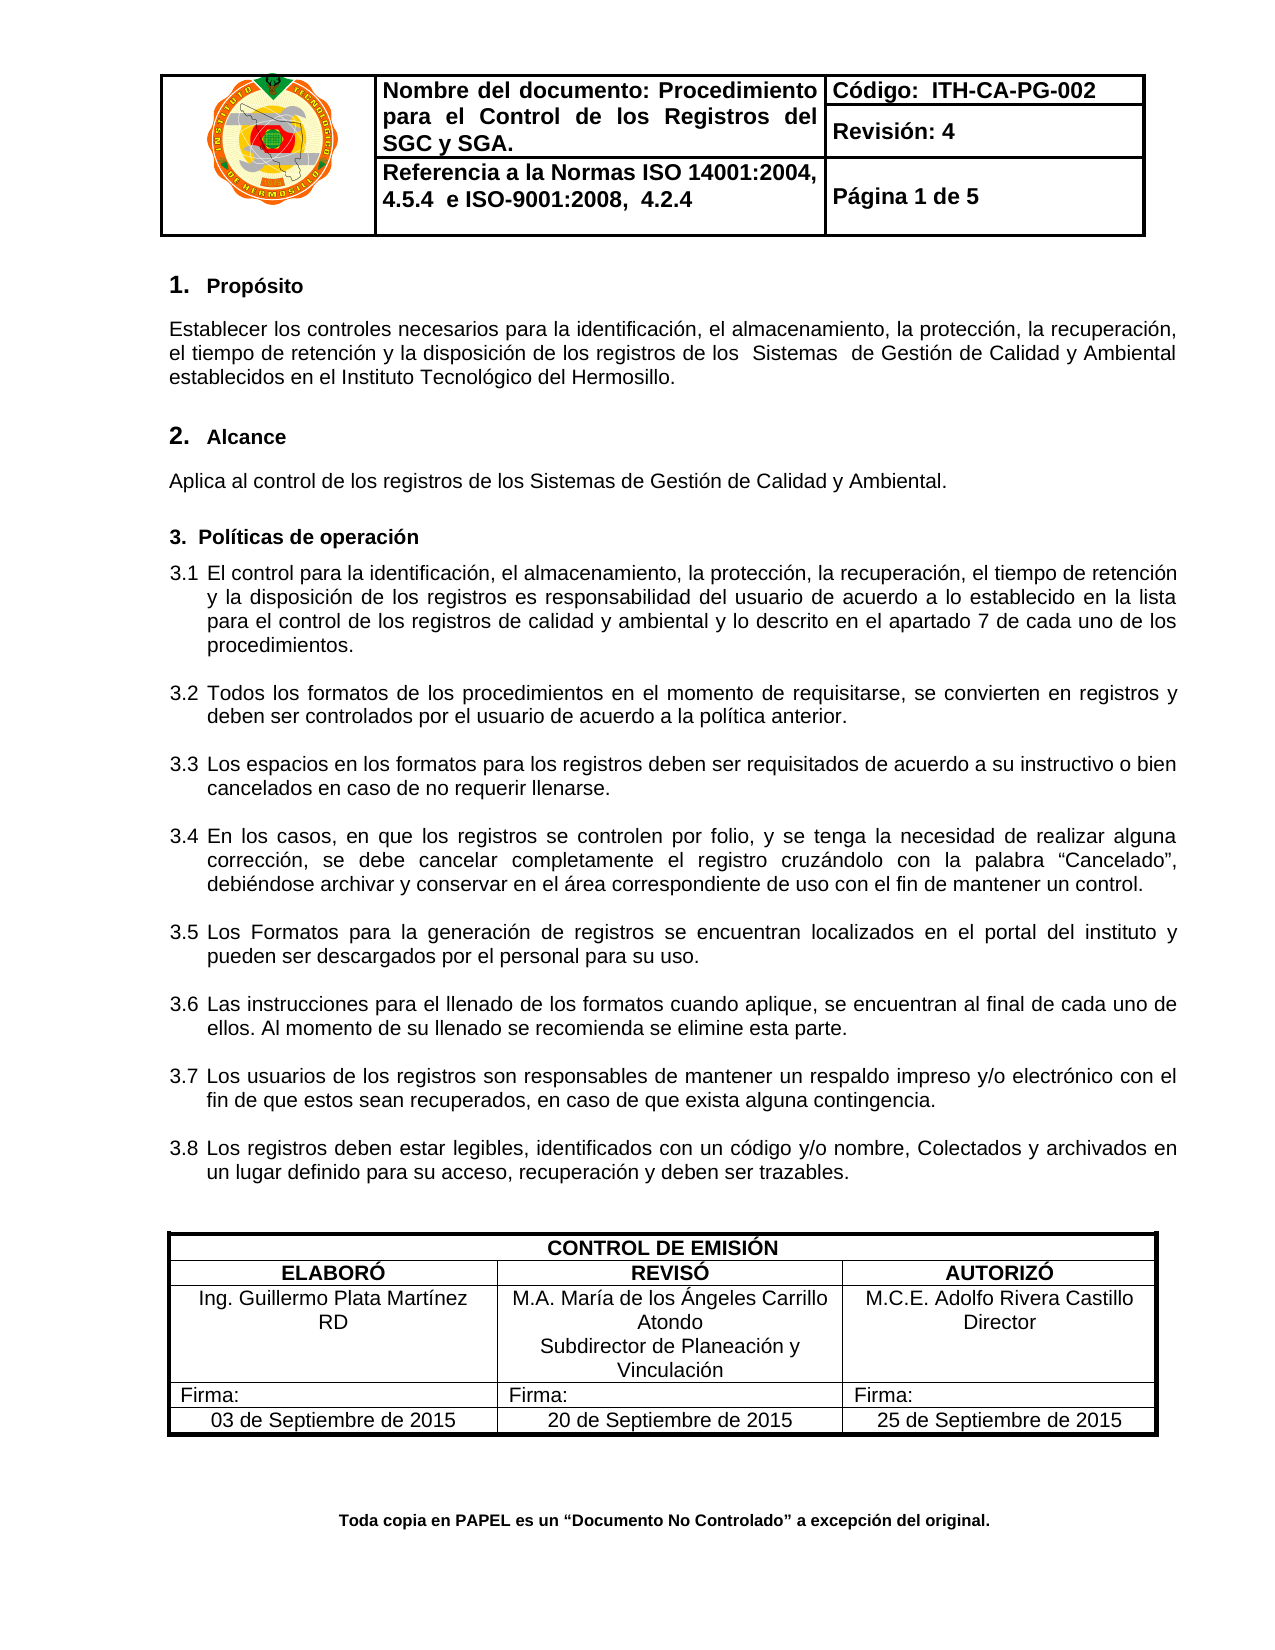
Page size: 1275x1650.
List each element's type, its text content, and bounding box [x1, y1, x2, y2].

table_cell 25 de Septiembre de 2015 [843, 1408, 1154, 1432]
list Las instrucciones para el llenado de los formatos cuando aplique, se encuentran al final de cada uno de ellos. Al momento de su llenado se recomienda se elimine esta parte. [169, 992, 1179, 1040]
list Los usuarios de los registros son responsables de mantener un respaldo impreso y/o electrónico con el fin de que estos sean recuperados, en caso de que exista alguna contingencia. [169, 1064, 1179, 1112]
table_cell REVISÓ [498, 1261, 842, 1285]
text Establecer los controles necesarios para la identificación, el almacenamiento, la protección, la recuperación, el tiempo de retención y la disposición de los registros de los Sistemas de Gestión de Calidad y Ambiental establecidos en el Instituto Tecnológico del Hermosillo. [169, 317, 1179, 389]
table_cell ELABORÓ [171, 1261, 497, 1285]
list Propósito [169, 270, 1179, 298]
list Alcance [169, 421, 1179, 450]
list Los Formatos para la generación de registros se encuentran localizados en el portal del instituto y pueden ser descargados por el personal para su uso. [169, 920, 1179, 968]
list Todos los formatos de los procedimientos en el momento de requisitarse, se convierten en registros y deben ser controlados por el usuario de acuerdo a la política anterior. [169, 680, 1179, 728]
table_header CONTROL DE EMISIÓN [171, 1236, 1154, 1260]
table_cell M.A. María de los Ángeles Carrillo Atondo Subdirector de Planeación y Vinculación [498, 1286, 842, 1382]
list Los espacios en los formatos para los registros deben ser requisitados de acuerdo a su instructivo o bien cancelados en caso de no requerir llenarse. [169, 752, 1179, 800]
table_cell Firma: [171, 1383, 497, 1407]
list Los registros deben estar legibles, identificados con un código y/o nombre, Colectados y archivados en un lugar definido para su acceso, recuperación y deben ser trazables. [169, 1136, 1179, 1183]
table_cell M.C.E. Adolfo Rivera Castillo Director [843, 1286, 1154, 1382]
table_cell 20 de Septiembre de 2015 [498, 1408, 842, 1432]
picture [207, 77, 338, 205]
table_cell Ing. Guillermo Plata Martínez RD [171, 1286, 497, 1382]
table_cell Firma: [498, 1383, 842, 1407]
text Aplica al control de los registros de los Sistemas de Gestión de Calidad y Ambiental. [169, 468, 1179, 492]
table_cell 03 de Septiembre de 2015 [171, 1408, 497, 1432]
subtitle El control para la identificación, el almacenamiento, la protección, la recuperación, el tiempo de retención y la disposición de los registros es responsabilidad del usuario de acuerdo a lo establecido en la lista para el control de los registros de calidad y ambiental y lo descrito en el apartado 7 de cada uno de los procedimientos. [169, 561, 1179, 656]
subtitle 3. Políticas de operación [169, 525, 1179, 549]
list En los casos, en que los registros se controlen por folio, y se tenga la necesidad de realizar alguna corrección, se debe cancelar completamente el registro cruzándolo con la palabra “Cancelado”, debiéndose archivar y conservar en el área correspondiente de uso con el fin de mantener un control. [169, 824, 1179, 896]
table_cell Firma: [843, 1383, 1154, 1407]
table_cell AUTORIZÓ [843, 1261, 1154, 1285]
